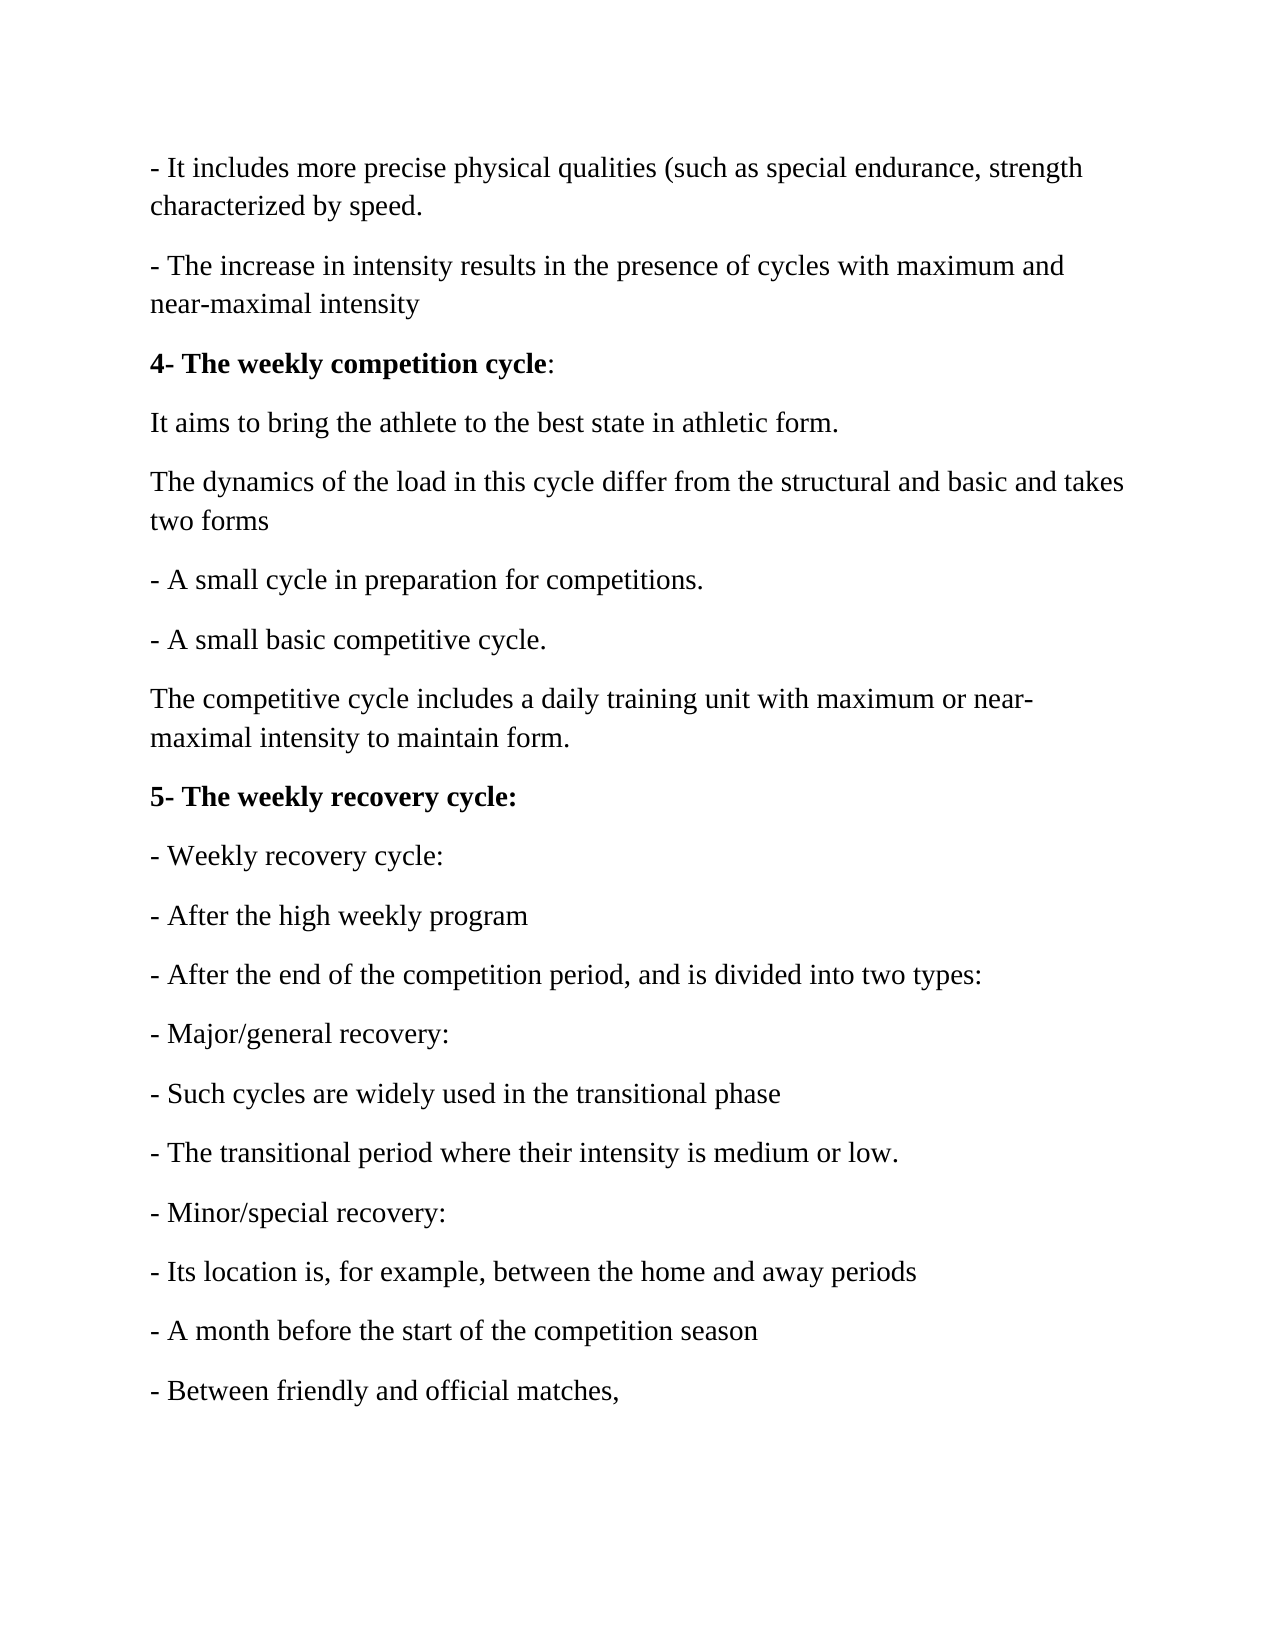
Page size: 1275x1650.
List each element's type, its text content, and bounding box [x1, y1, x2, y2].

text - After the end of the competition period, and is divided into two types: [150, 957, 1125, 991]
text - A month before the start of the competition season [150, 1313, 1125, 1347]
text - Minor/special recovery: [150, 1195, 1125, 1228]
text - After the high weekly program [150, 898, 1125, 931]
text - A small basic competitive cycle. [150, 622, 1125, 655]
text The dynamics of the load in this cycle differ from the structural and basic and takes two forms [150, 464, 1125, 537]
text - The increase in intensity results in the presence of cycles with maximum and near-maximal intensity [150, 248, 1125, 320]
text It aims to bring the athlete to the best state in athletic form. [150, 405, 1125, 439]
text - Weekly recovery cycle: [150, 838, 1125, 872]
text - Such cycles are widely used in the transitional phase [150, 1076, 1125, 1109]
text 4- The weekly competition cycle: [150, 346, 1125, 379]
text 5- The weekly recovery cycle: [150, 779, 1125, 813]
text - It includes more precise physical qualities (such as special endurance, strength characterized by speed. [150, 150, 1125, 222]
text - A small cycle in preparation for competitions. [150, 562, 1125, 596]
text - The transitional period where their intensity is medium or low. [150, 1135, 1125, 1169]
text - Its location is, for example, between the home and away periods [150, 1254, 1125, 1288]
text The competitive cycle includes a daily training unit with maximum or near-maximal intensity to maintain form. [150, 681, 1125, 753]
text - Major/general recovery: [150, 1017, 1125, 1050]
text - Between friendly and official matches, [150, 1373, 1125, 1406]
